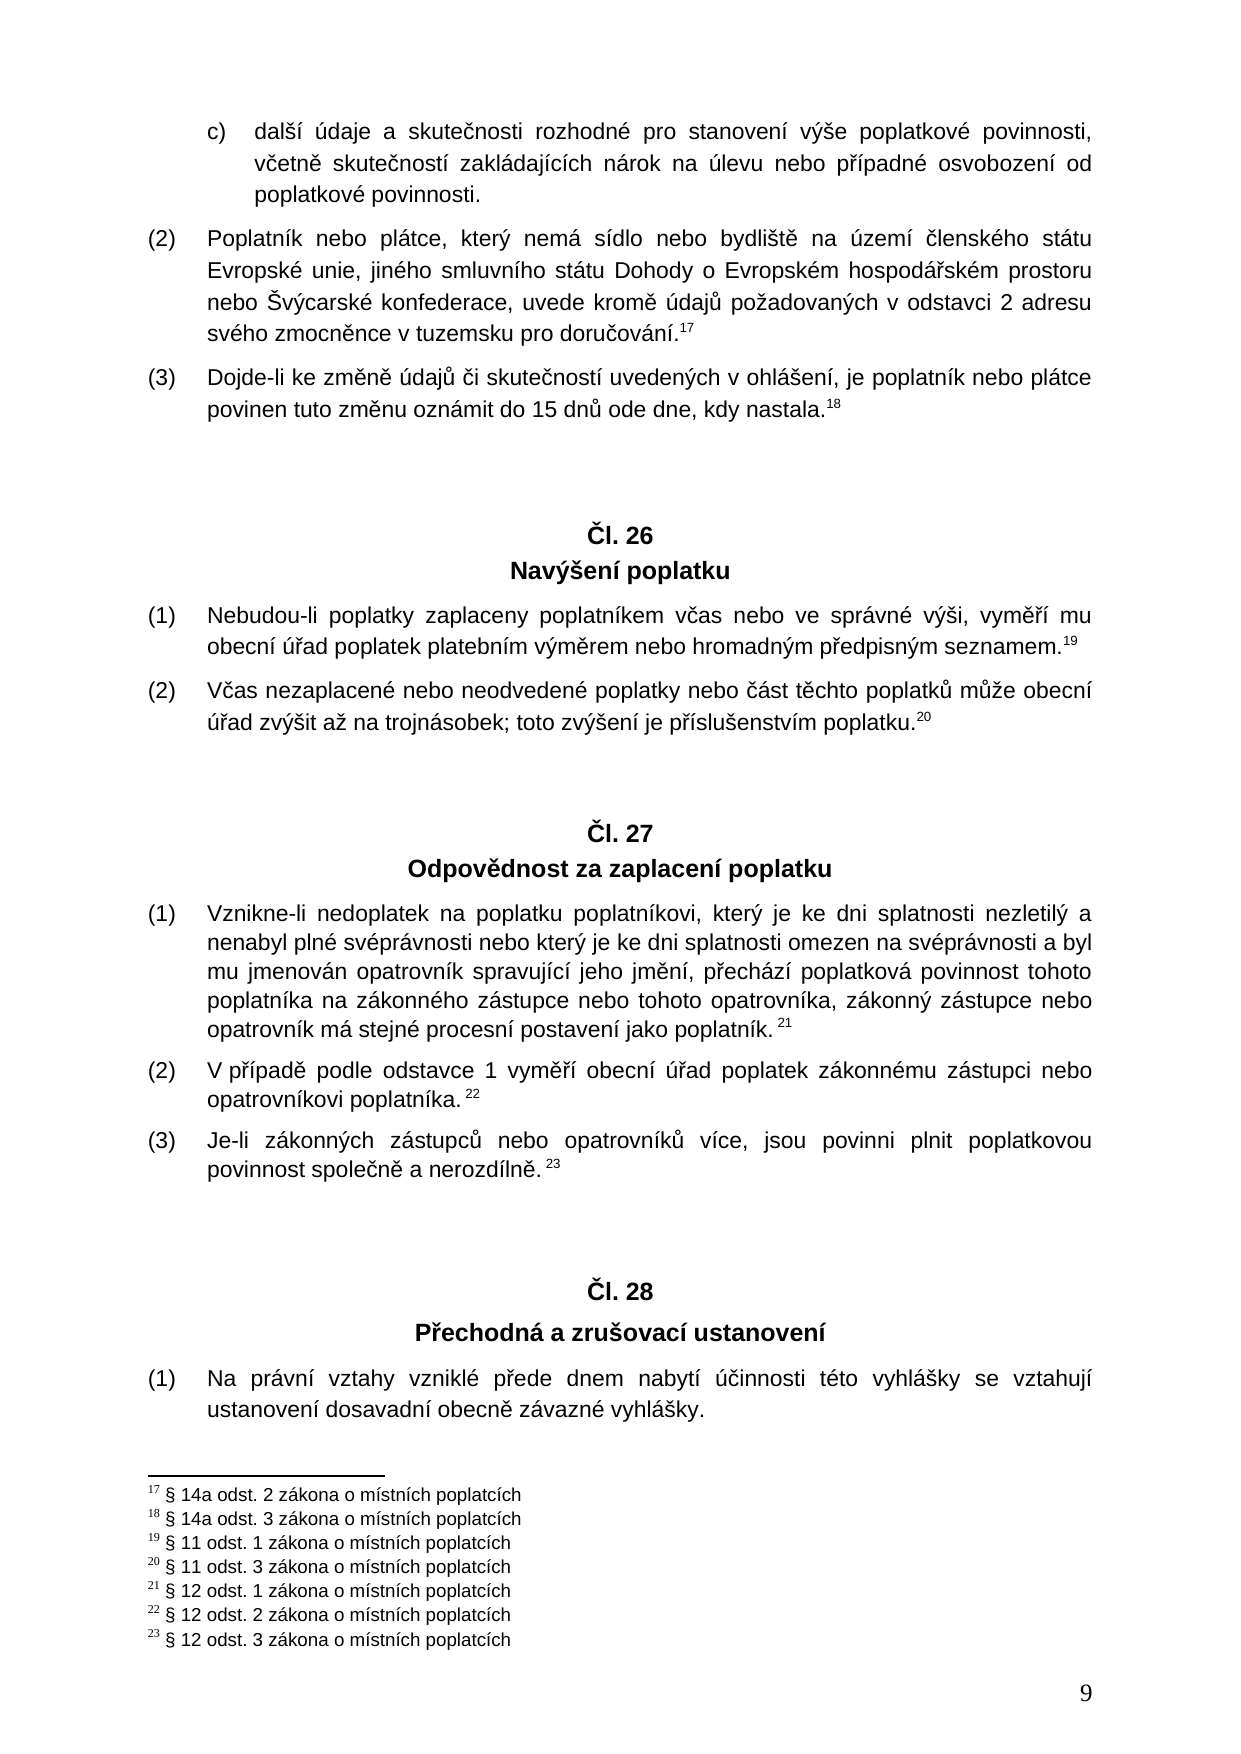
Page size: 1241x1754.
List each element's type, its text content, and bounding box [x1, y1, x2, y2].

text Odpovědnost za zaplacení poplatku [148, 854, 1092, 883]
list Dojde-li ke změně údajů či skutečností uvedených v ohlášení, je poplatník nebo plátce povinen tuto změnu oznámit do 15 dnů ode dne, kdy nastala. [148, 364, 1092, 422]
text Čl. 26 [148, 521, 1092, 550]
list Na právní vztahy vzniklé přede dnem nabytí účinnosti této vyhlášky se vztahují ustanovení dosavadní obecně závazné vyhlášky. [148, 1364, 1092, 1422]
list další údaje a skutečnosti rozhodné pro stanovení výše poplatkové povinnosti, včetně skutečností zakládajících nárok na úlevu nebo případné osvobození od poplatkové povinnosti. [207, 118, 1092, 208]
list Je-li zákonných zástupců nebo opatrovníků více, jsou povinni plnit poplatkovou povinnost společně a nerozdílně. [148, 1127, 1092, 1183]
subtitle Čl. 28 [148, 1277, 1092, 1306]
text Navýšení poplatku [148, 556, 1092, 585]
list Včas nezaplacené nebo neodvedené poplatky nebo část těchto poplatků může obecní úřad zvýšit až na trojnásobek; toto zvýšení je příslušenstvím poplatku. [148, 677, 1092, 735]
list Poplatník nebo plátce, který nemá sídlo nebo bydliště na území členského státu Evropské unie, jiného smluvního státu Dohody o Evropském hospodářském prostoru nebo Švýcarské konfederace, uvede kromě údajů požadovaných v odstavci 2 adresu svého zmocněnce v tuzemsku pro doručování. [148, 225, 1092, 346]
text Čl. 27 [148, 819, 1092, 848]
list Nebudou-li poplatky zaplaceny poplatníkem včas nebo ve správné výši, vyměří mu obecní úřad poplatek platebním výměrem nebo hromadným předpisným seznamem. [148, 602, 1092, 660]
list Vznikne-li nedoplatek na poplatku poplatníkovi, který je ke dni splatnosti nezletilý a nenabyl plné svéprávnosti nebo který je ke dni splatnosti omezen na svéprávnosti a byl mu jmenován opatrovník spravující jeho jmění, přechází poplatková povinnost tohoto poplatníka na zákonného zástupce nebo tohoto opatrovníka, zákonný zástupce nebo opatrovník má stejné procesní postavení jako poplatník. [148, 900, 1092, 1042]
list V případě podle odstavce 1 vyměří obecní úřad poplatek zákonnému zástupci nebo opatrovníkovi poplatníka. [148, 1057, 1092, 1112]
text Přechodná a zrušovací ustanovení [148, 1317, 1092, 1346]
